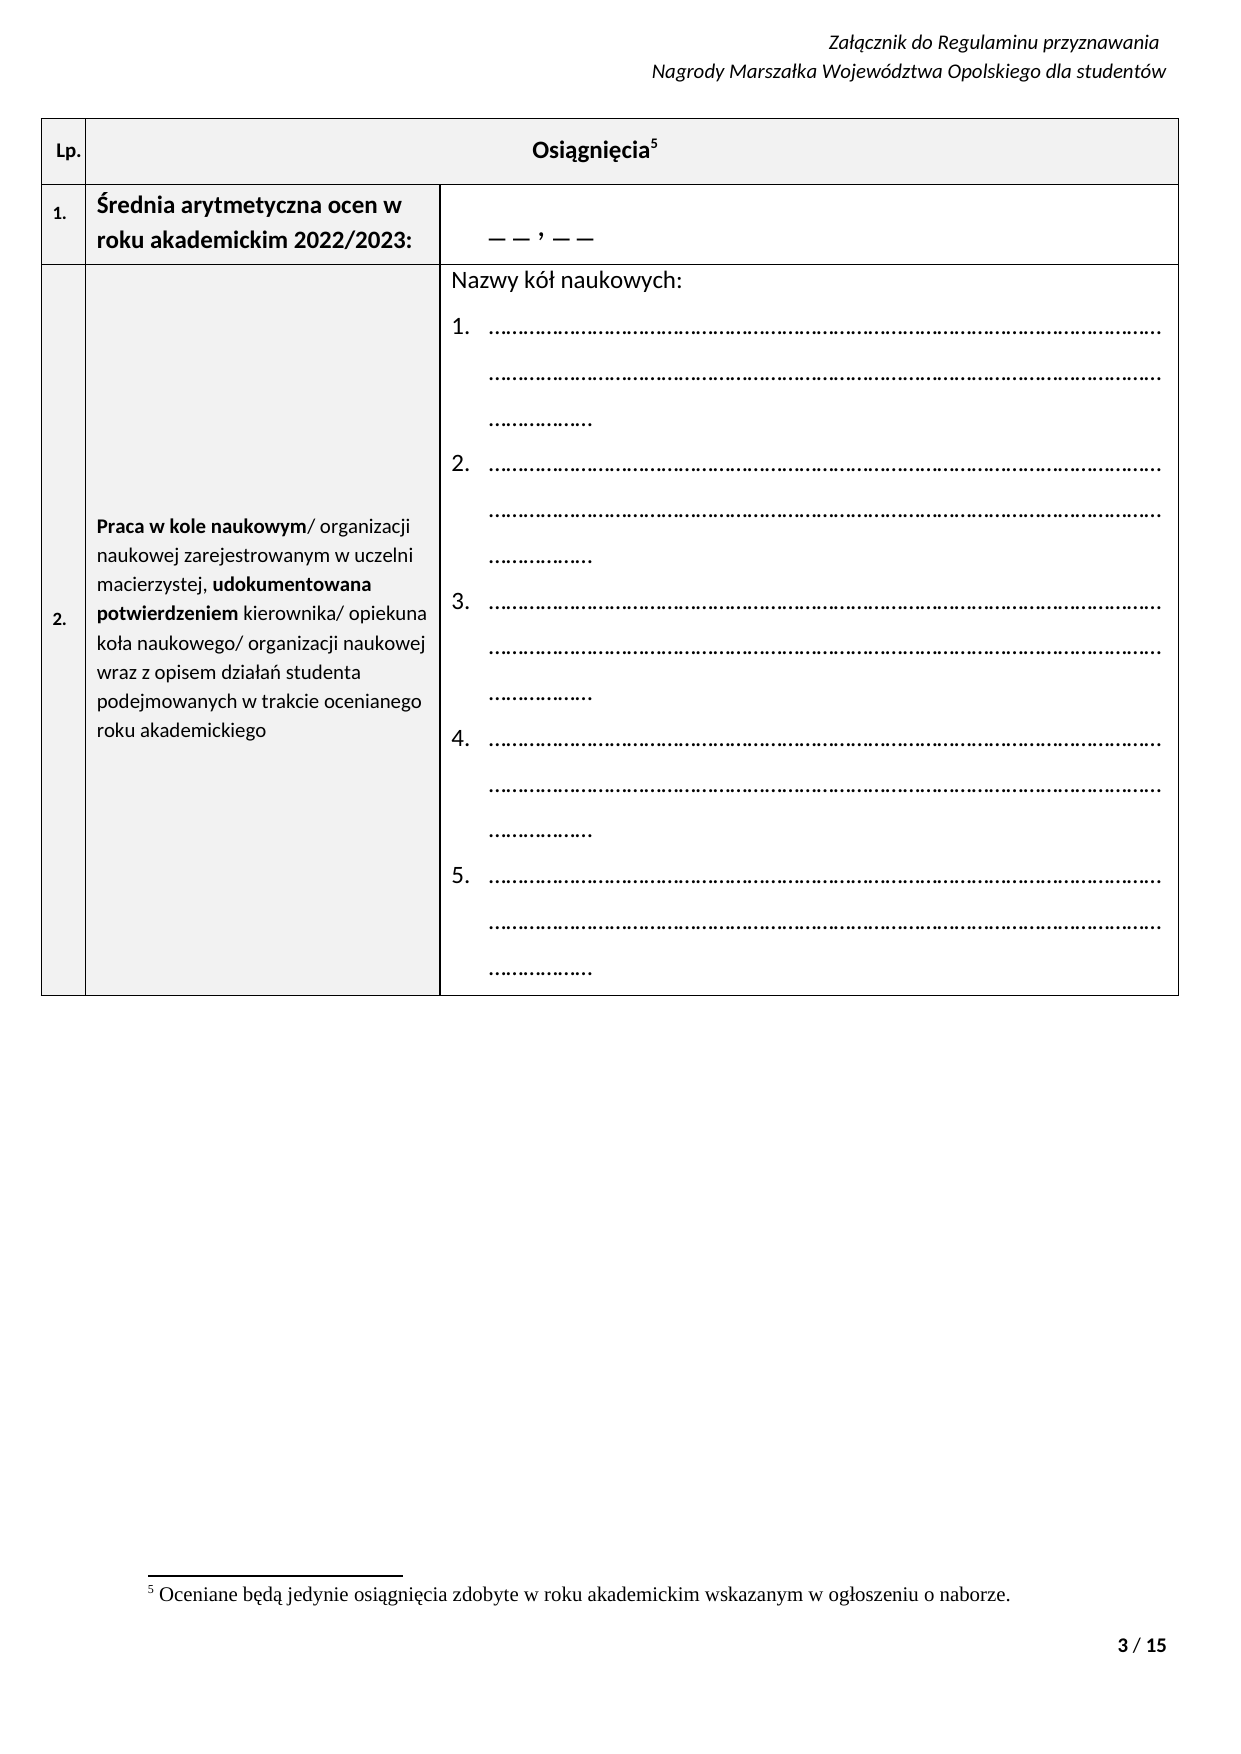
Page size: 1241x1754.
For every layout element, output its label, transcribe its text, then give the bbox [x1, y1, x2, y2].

table_header Osiągnięcia [86, 119, 1178, 184]
table_cell [42, 185, 85, 264]
table_cell Nazwy kół naukowych: ……………………………………………………………………………………………………………………………………………………………………………………………………………………………… ……………………………………………………………………………………………………………………………………………………………………………………………………………………………… ……………………………………………………………………………………………………………………………………………………………………………………………………………………………… ……………………………………………………………………………………………………………………………………………………………………………………………………………………………… ……………………………………………………………………………………………………………………………………………………………………………………………………………………………… [441, 265, 1178, 995]
table_cell [42, 265, 85, 995]
table_cell _ _ , _ _ [441, 185, 1178, 264]
table_cell Średnia arytmetyczna ocen w roku akademickim 2022/2023: [86, 185, 439, 264]
table_cell Praca w kole naukowym/ organizacji naukowej zarejestrowanym w uczelni macierzystej, udokumentowana potwierdzeniem kierownika/ opiekuna koła naukowego/ organizacji naukowej wraz z opisem działań studenta podejmowanych w trakcie ocenianego roku akademickiego [86, 265, 439, 995]
table_header Lp. [42, 119, 85, 184]
